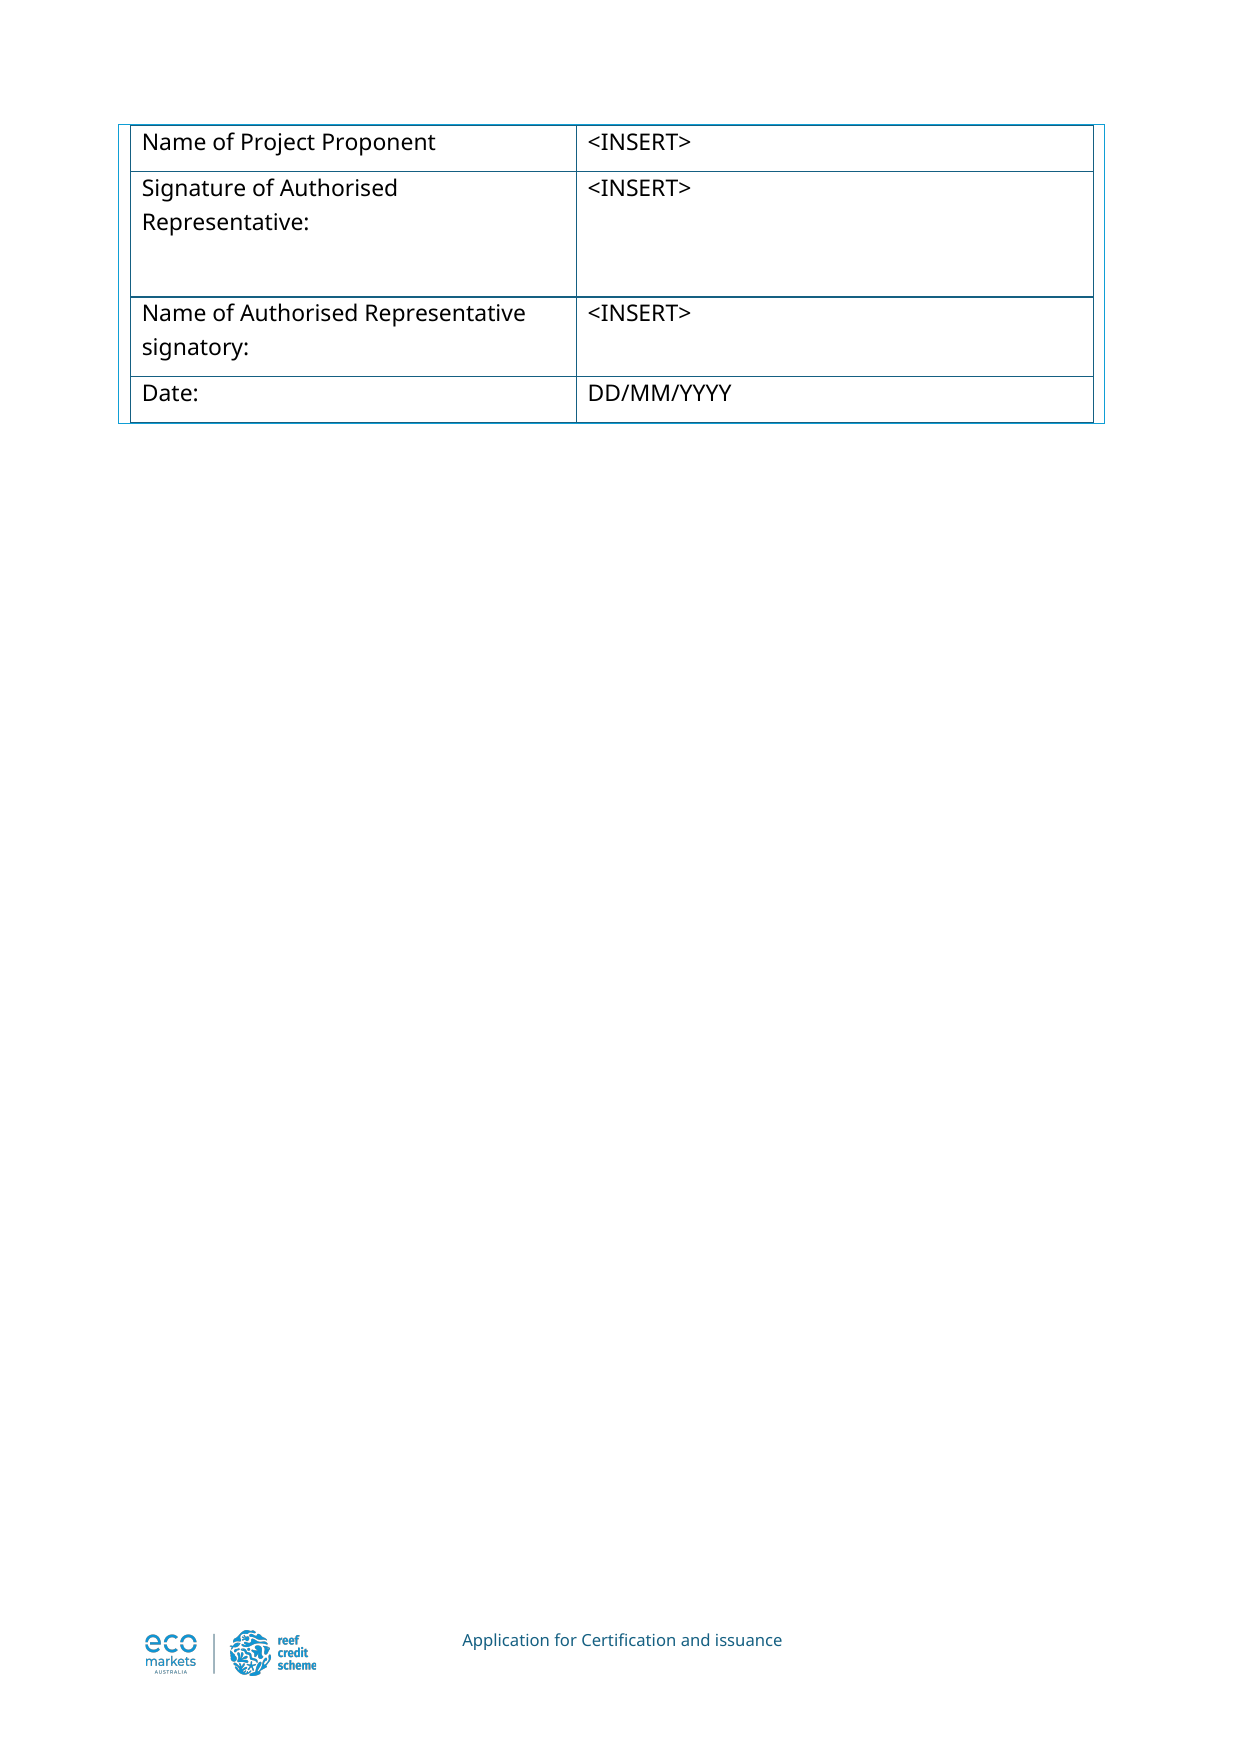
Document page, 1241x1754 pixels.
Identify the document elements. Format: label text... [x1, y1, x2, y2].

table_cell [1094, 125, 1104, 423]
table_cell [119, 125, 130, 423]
picture [145, 1630, 317, 1676]
picture [237, 1633, 250, 1648]
